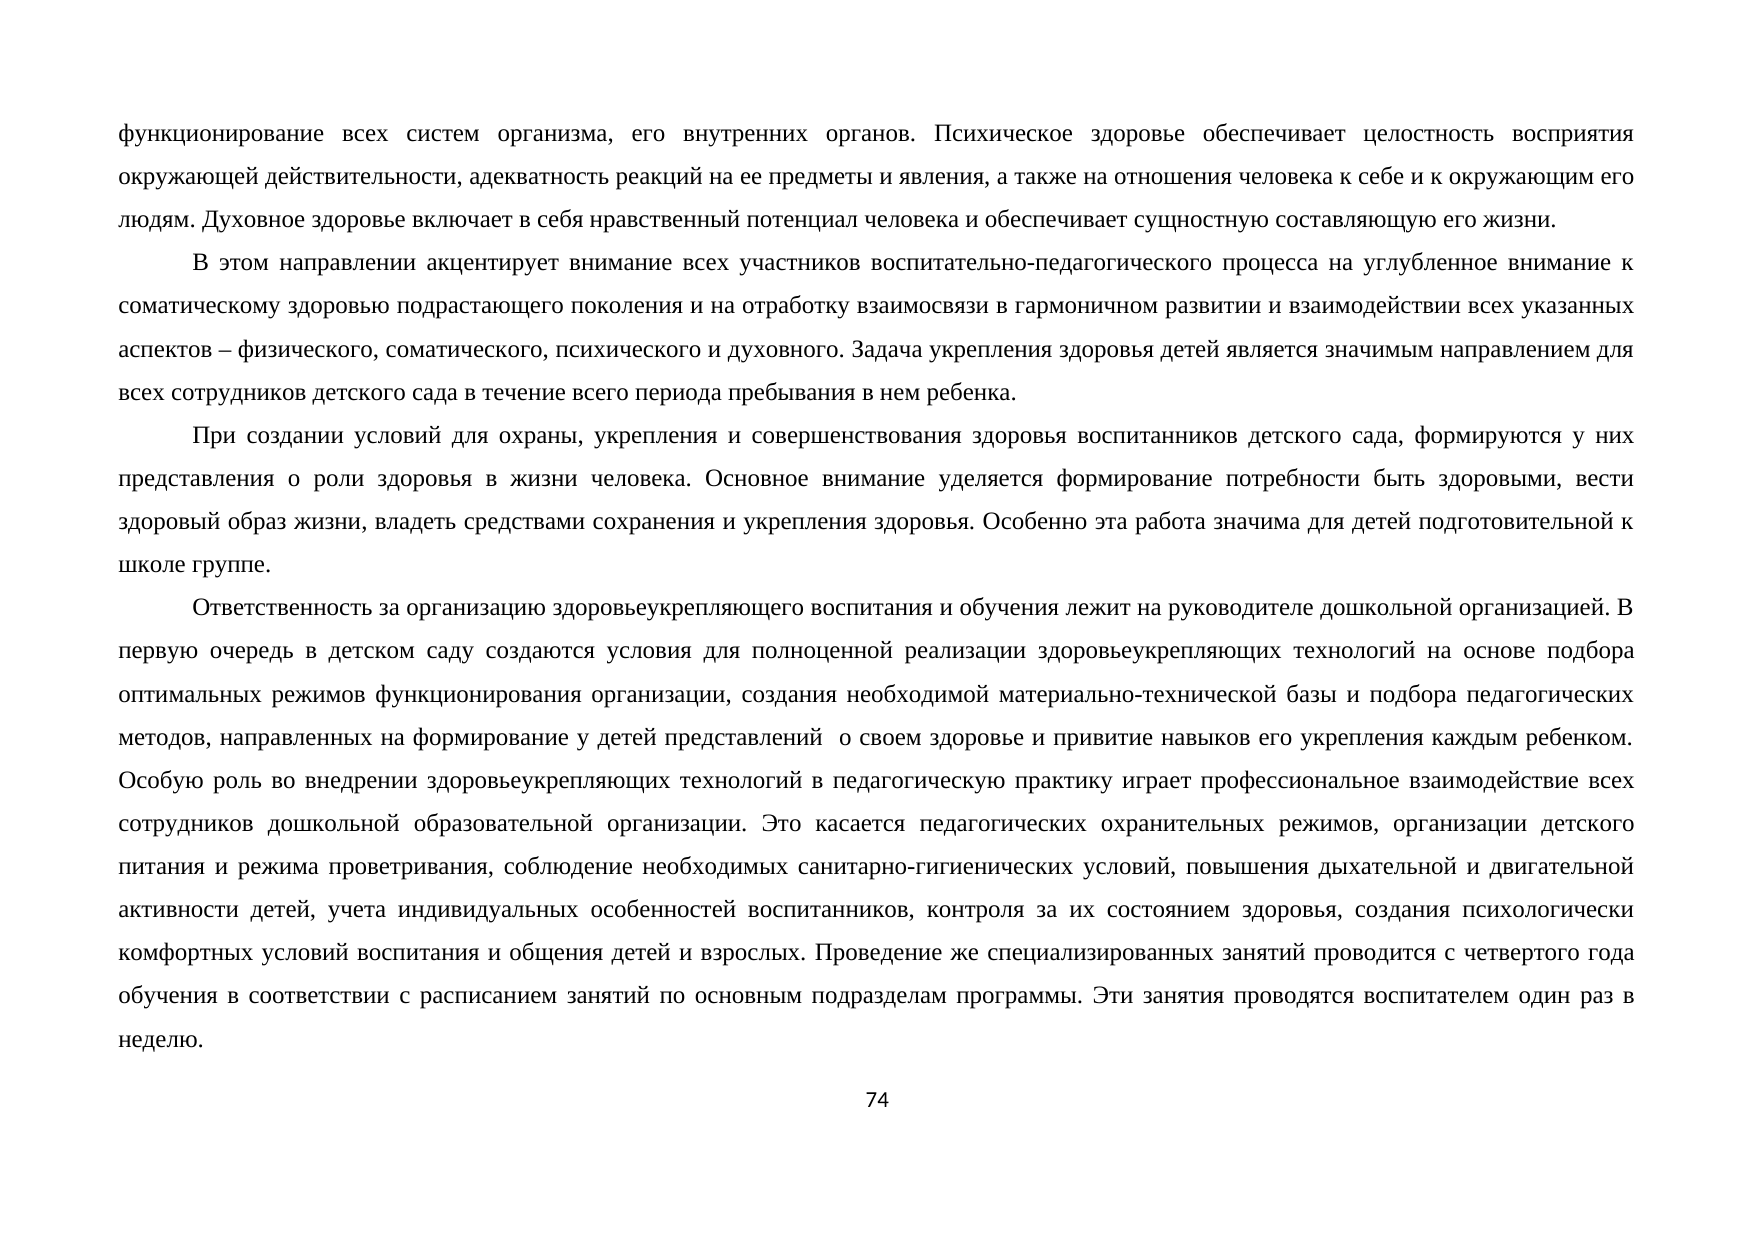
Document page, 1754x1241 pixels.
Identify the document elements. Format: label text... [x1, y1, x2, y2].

text Ответственность за организацию здоровьеукрепляющего воспитания и обучения лежит на руководителе дошкольной организацией. В первую очередь в детском саду создаются условия для полноценной реализации здоровьеукрепляющих технологий на основе подбора оптимальных режимов функционирования организации, создания необходимой материально-технической базы и подбора педагогических методов, направленных на формирование у детей представлений о своем здоровье и привитие навыков его укрепления каждым ребенком. Особую роль во внедрении здоровьеукрепляющих технологий в педагогическую практику играет профессиональное взаимодействие всех сотрудников дошкольной образовательной организации. Это касается педагогических охранительных режимов, организации детского питания и режима проветривания, соблюдение необходимых санитарно-гигиенических условий, повышения дыхательной и двигательной активности детей, учета индивидуальных особенностей воспитанников, контроля за их состоянием здоровья, создания психологически комфортных условий воспитания и общения детей и взрослых. Проведение же специализированных занятий проводится с четвертого года обучения в соответствии с расписанием занятий по основным подразделам программы. Эти занятия проводятся воспитателем один раз в неделю. [118, 592, 1636, 1052]
text В этом направлении акцентирует внимание всех участников воспитательно-педагогического процесса на углубленное внимание к соматическому здоровью подрастающего поколения и на отработку взаимосвязи в гармоничном развитии и взаимодействии всех указанных аспектов – физического, соматического, психического и духовного. Задача укрепления здоровья детей является значимым направлением для всех сотрудников детского сада в течение всего периода пребывания в нем ребенка. [118, 247, 1636, 406]
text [118, 118, 1636, 233]
text При создании условий для охраны, укрепления и совершенствования здоровья воспитанников детского сада, формируются у них представления о роли здоровья в жизни человека. Основное внимание уделяется формирование потребности быть здоровыми, вести здоровый образ жизни, владеть средствами сохранения и укрепления здоровья. Особенно эта работа значима для детей подготовительной к школе группе. [118, 420, 1636, 578]
